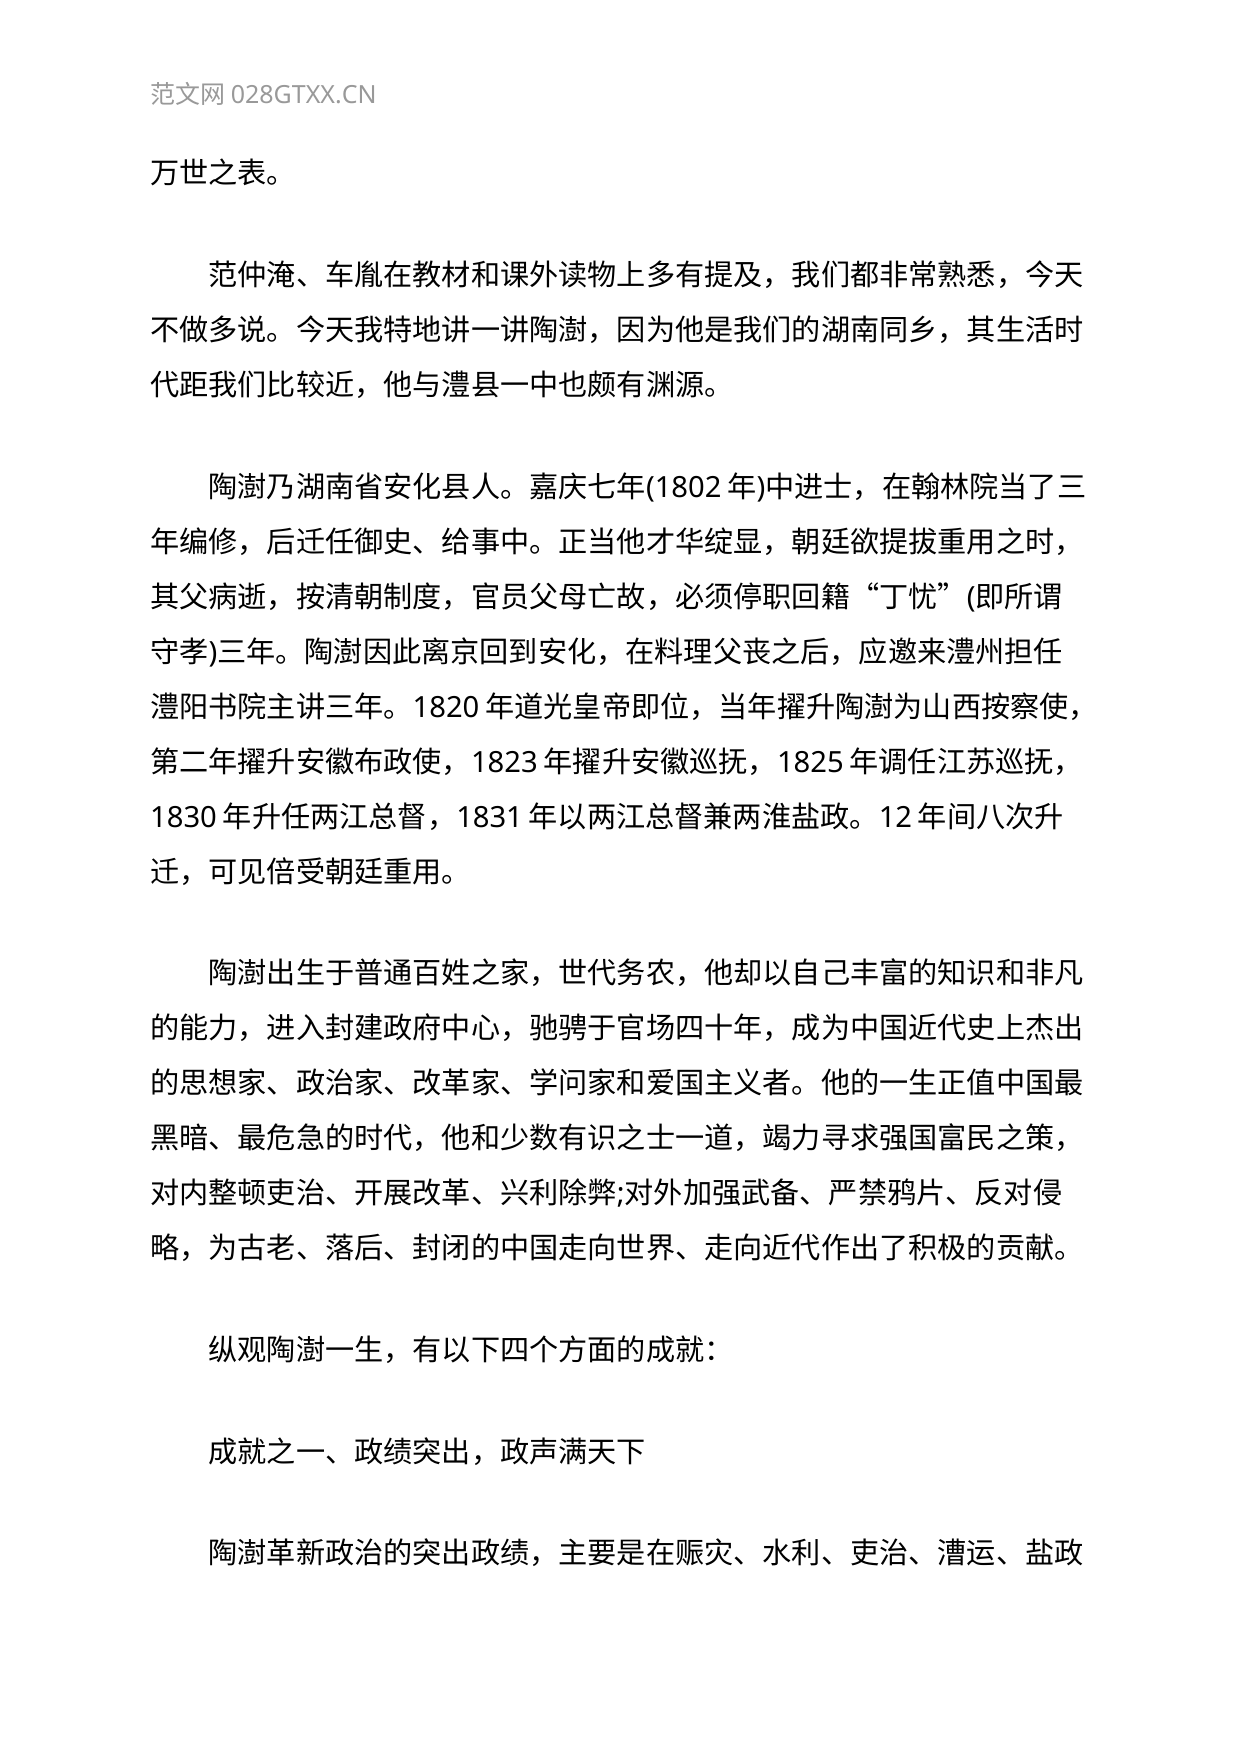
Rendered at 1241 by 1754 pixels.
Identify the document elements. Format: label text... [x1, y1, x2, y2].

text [150, 150, 1090, 192]
text 范仲淹、车胤在教材和课外读物上多有提及，我们都非常熟悉，今天不做多说。今天我特地讲一讲陶澍，因为他是我们的湖南同乡，其生活时代距我们比较近，他与澧县一中也颇有渊源。 [150, 252, 1090, 404]
text 成就之一、政绩突出，政声满天下 [150, 1428, 1090, 1470]
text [150, 1530, 1090, 1572]
text 陶澍乃湖南省安化县人。嘉庆七年(1802年)中进士，在翰林院当了三年编修，后迁任御史、给事中。正当他才华绽显，朝廷欲提拔重用之时，其父病逝，按清朝制度，官员父母亡故，必须停职回籍“丁忧”(即所谓守孝)三年。陶澍因此离京回到安化，在料理父丧之后，应邀来澧州担任澧阳书院主讲三年。1820年道光皇帝即位，当年擢升陶澍为山西按察使，第二年擢升安徽布政使，1823年擢升安徽巡抚，1825年调任江苏巡抚，1830年升任两江总督，1831年以两江总督兼两淮盐政。12年间八次升迁，可见倍受朝廷重用。 [150, 463, 1090, 891]
text 陶澍出生于普通百姓之家，世代务农，他却以自己丰富的知识和非凡的能力，进入封建政府中心，驰骋于官场四十年，成为中国近代史上杰出的思想家、政治家、改革家、学问家和爱国主义者。他的一生正值中国最黑暗、最危急的时代，他和少数有识之士一道，竭力寻求强国富民之策，对内整顿吏治、开展改革、兴利除弊;对外加强武备、严禁鸦片、反对侵略，为古老、落后、封闭的中国走向世界、走向近代作出了积极的贡献。 [150, 950, 1090, 1267]
text 纵观陶澍一生，有以下四个方面的成就： [150, 1326, 1090, 1369]
